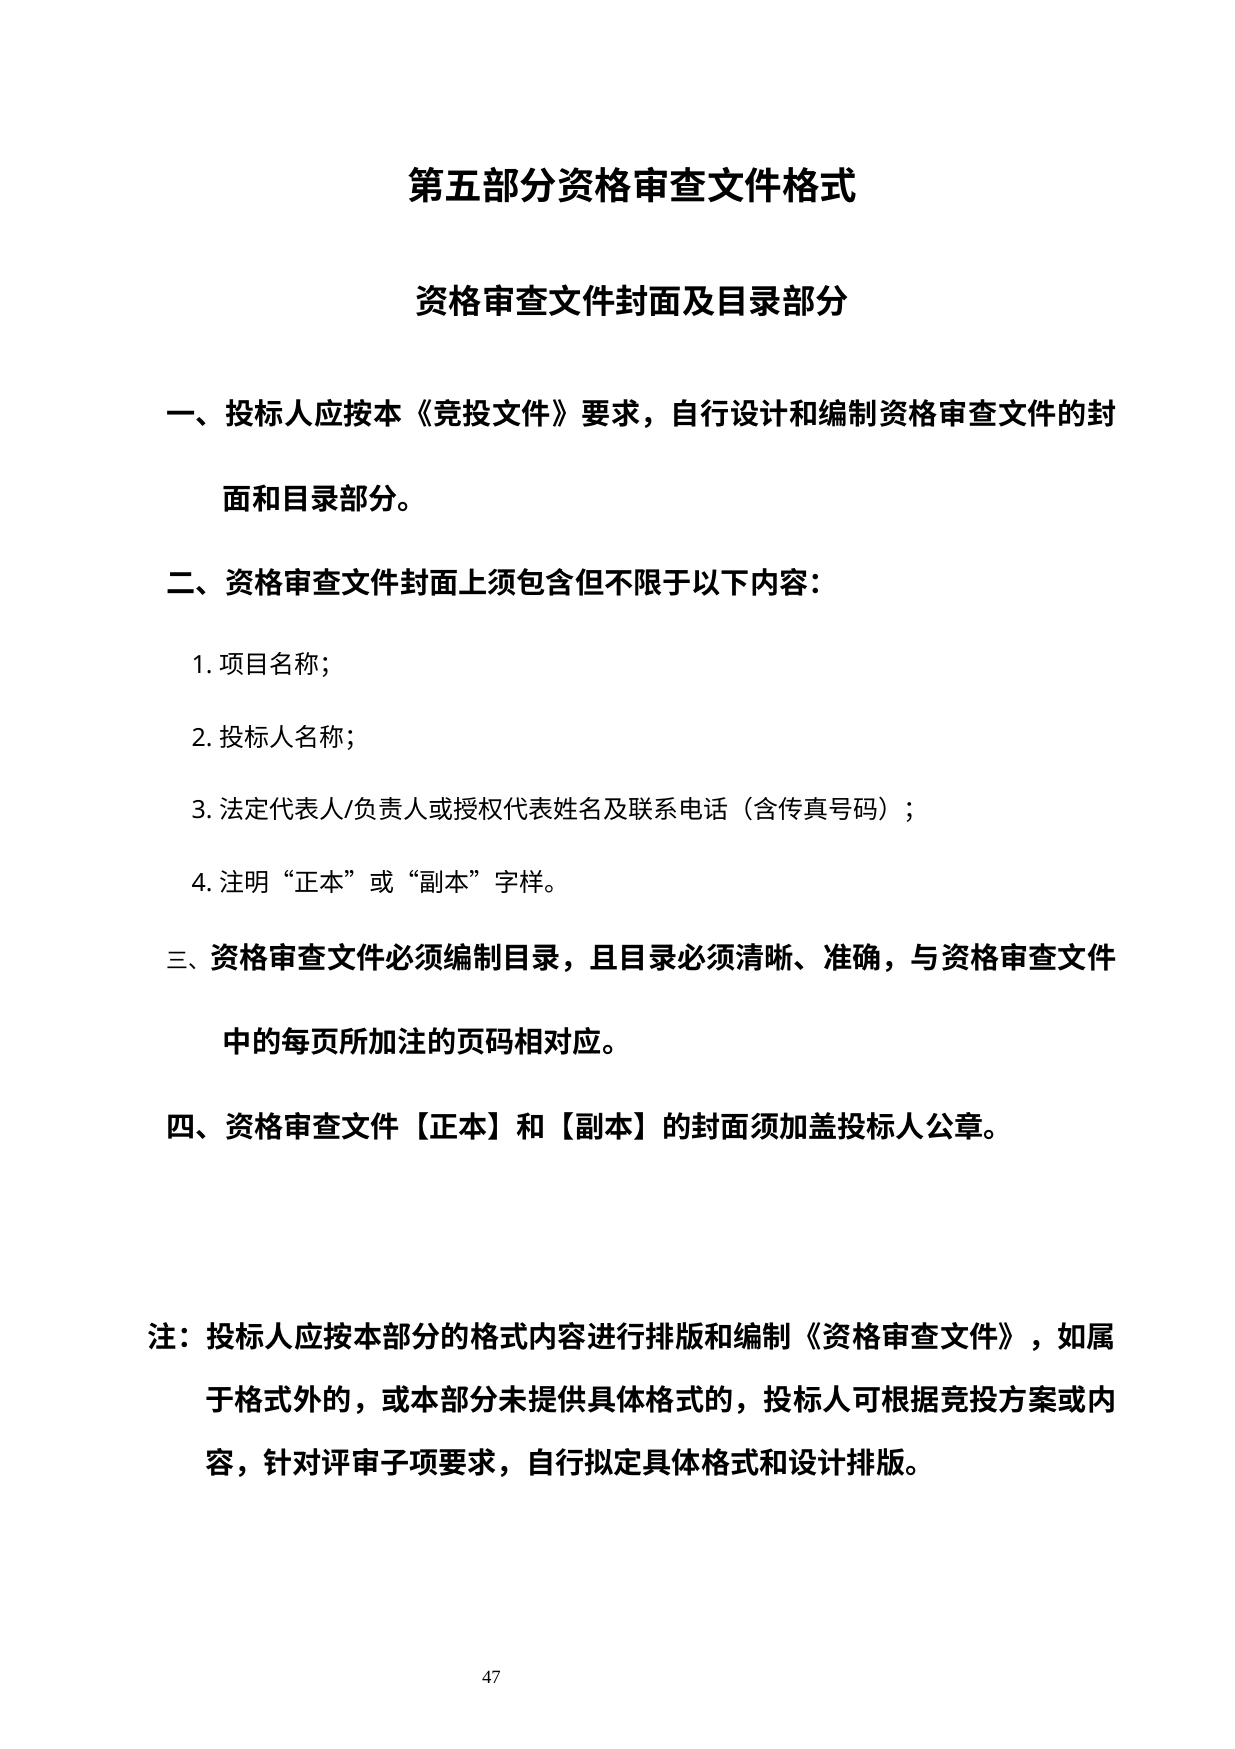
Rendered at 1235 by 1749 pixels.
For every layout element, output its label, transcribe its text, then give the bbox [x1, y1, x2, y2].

text 第五部分资格审查文件格式 [148, 156, 1116, 210]
text 资格审查文件封面及目录部分 [148, 275, 1116, 323]
list 资格审查文件封面上须包含但不限于以下内容： [166, 560, 1116, 602]
list 注明“正本”或“副本”字样。 [191, 862, 1116, 898]
list 法定代表人/负责人或授权代表姓名及联系电话（含传真号码）； [191, 789, 1116, 826]
list 投标人名称； [191, 717, 1116, 753]
list 投标人应按本《竞投文件》要求，自行设计和编制资格审查文件的封面和目录部分。 [166, 391, 1116, 518]
list 资格审查文件必须编制目录，且目录必须清晰、准确，与资格审查文件中的每页所加注的页码相对应。 [166, 934, 1116, 1061]
text 注：投标人应按本部分的格式内容进行排版和编制《资格审查文件》，如属于格式外的，或本部分未提供具体格式的，投标人可根据竞投方案或内容，针对评审子项要求，自行拟定具体格式和设计排版。 [148, 1313, 1116, 1482]
list 资格审查文件【正本】和【副本】的封面须加盖投标人公章。 [166, 1104, 1116, 1146]
list 项目名称； [191, 644, 1116, 681]
